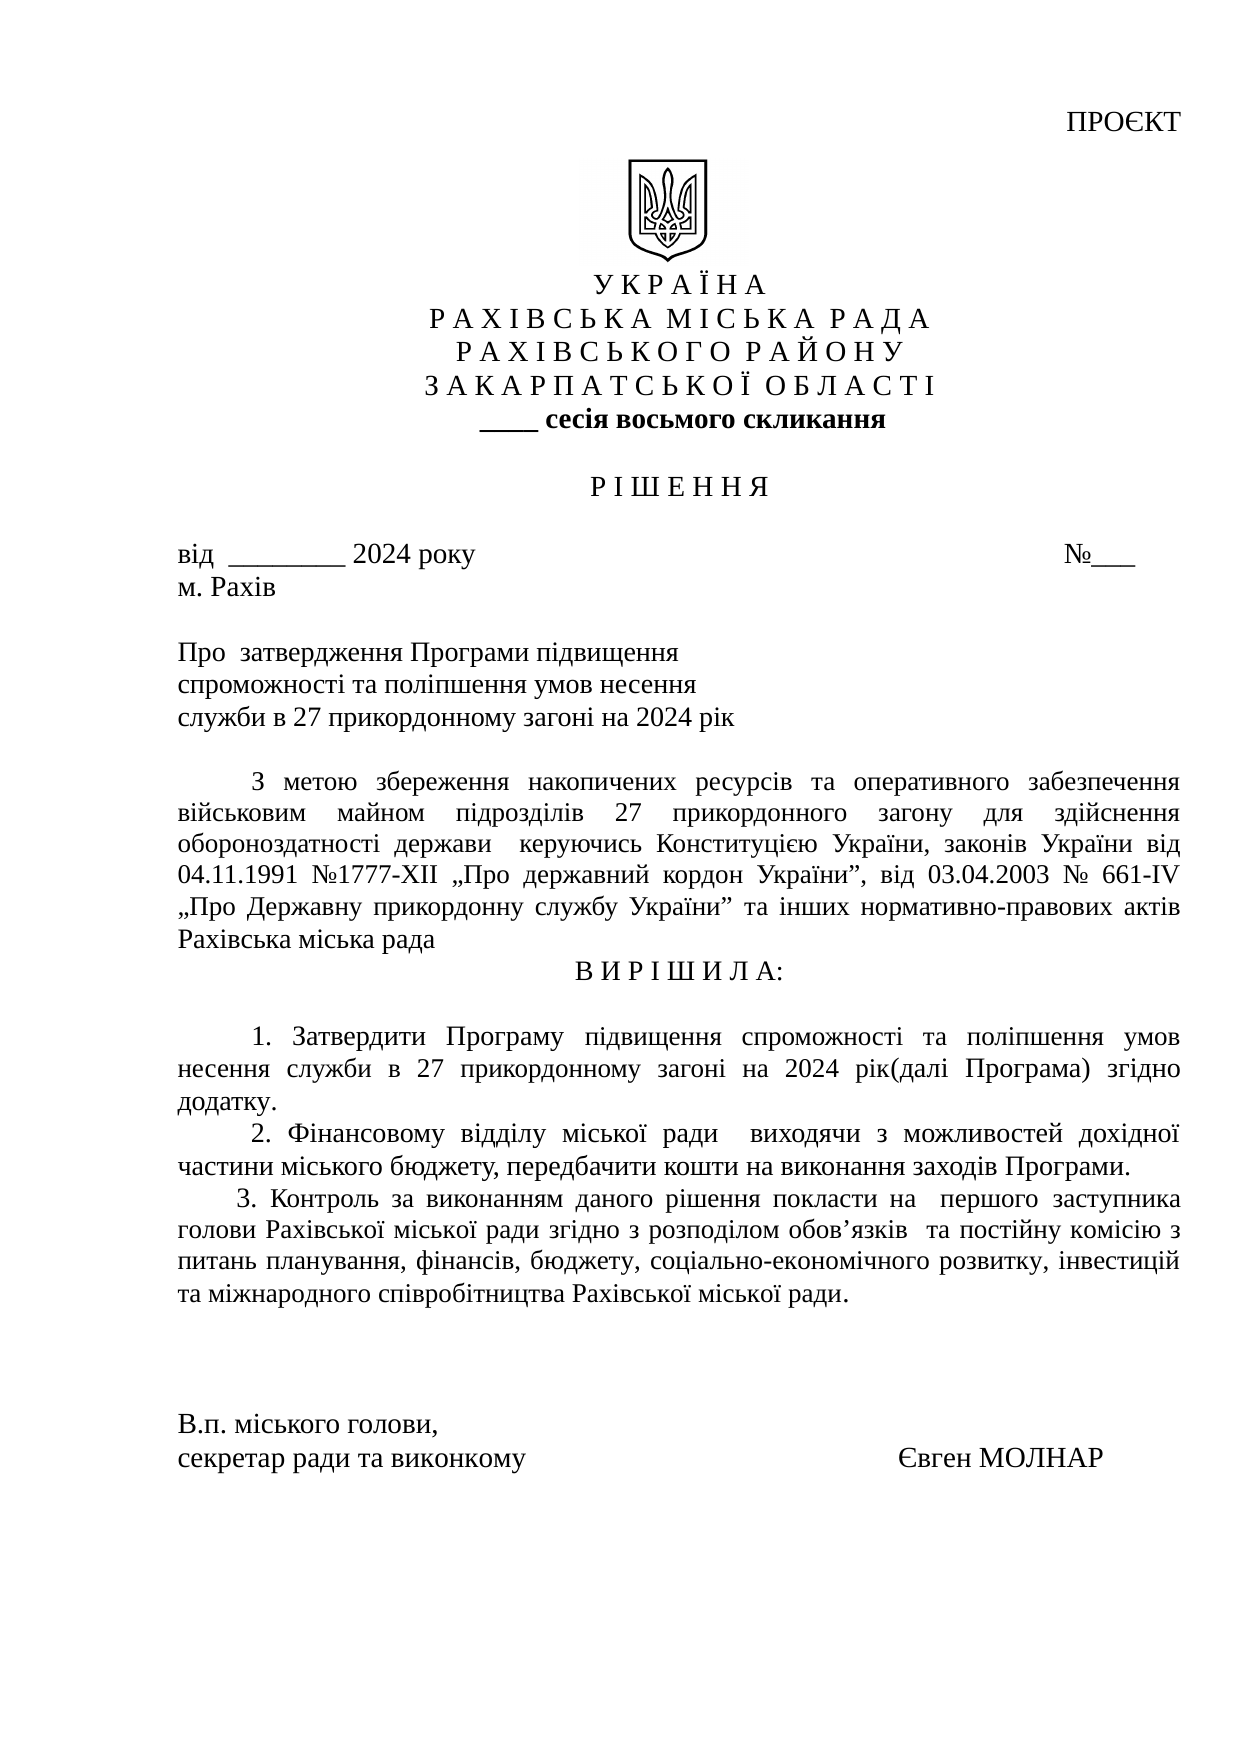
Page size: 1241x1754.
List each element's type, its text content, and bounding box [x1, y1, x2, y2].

text секретар ради та виконкому Євген МОЛНАР [177, 1440, 1181, 1473]
text У К Р А Ї Н А [177, 138, 1181, 301]
text Про затвердження Програми підвищення [177, 635, 1181, 668]
text З метою збереження накопичених ресурсів та оперативного забезпечення військовим майном підрозділів 27 прикордонного загону для здійснення обороноздатності держави керуючись Конституцією України, законів України від 04.11.1991 №1777-XII „Про державний кордон України”, від 03.04.2003 № 661-IV „Про Державну прикордонну службу України” та інших нормативно-правових актів Рахівська міська рада [177, 765, 1181, 954]
text від ________ 2024 року №___ [177, 536, 1181, 569]
text В.п. міського голови, [177, 1406, 1181, 1440]
text В И Р І Ш И Л А: [177, 954, 1181, 987]
text ____ сесія восьмого скликання [177, 402, 1181, 435]
text м. Рахів [177, 569, 1181, 603]
text Р І Ш Е Н Н Я [177, 469, 1181, 502]
text ПРОЄКТ [177, 104, 1181, 138]
text Р А Х І В С Ь К А М І С Ь К А Р А Д А [177, 301, 1181, 334]
text 1. Затвердити Програму підвищення спроможності та поліпшення умов несення служби в 27 прикордонному загоні на 2024 рік(далі Програма) згідно додатку. [177, 1019, 1181, 1116]
text спроможності та поліпшення умов несення [177, 668, 1181, 700]
text служби в 27 прикордонному загоні на 2024 рік [177, 700, 1181, 732]
text Р А Х І В С Ь К О Г О Р А Й О Н У [177, 334, 1181, 368]
text 2. Фінансовому відділу міської ради виходячи з можливостей дохідної частини міського бюджету, передбачити кошти на виконання заходів Програми. [177, 1116, 1181, 1181]
text 3. Контроль за виконанням даного рішення покласти на першого заступника голови Рахівської міської ради згідно з розподілом обов’язків та постійну комісію з питань планування, фінансів, бюджету, соціально-економічного розвитку, інвестицій та міжнародного співробітництва Рахівської міської ради. [177, 1181, 1181, 1309]
text З А К А Р П А Т С Ь К О Ї О Б Л А С Т І [177, 368, 1181, 402]
